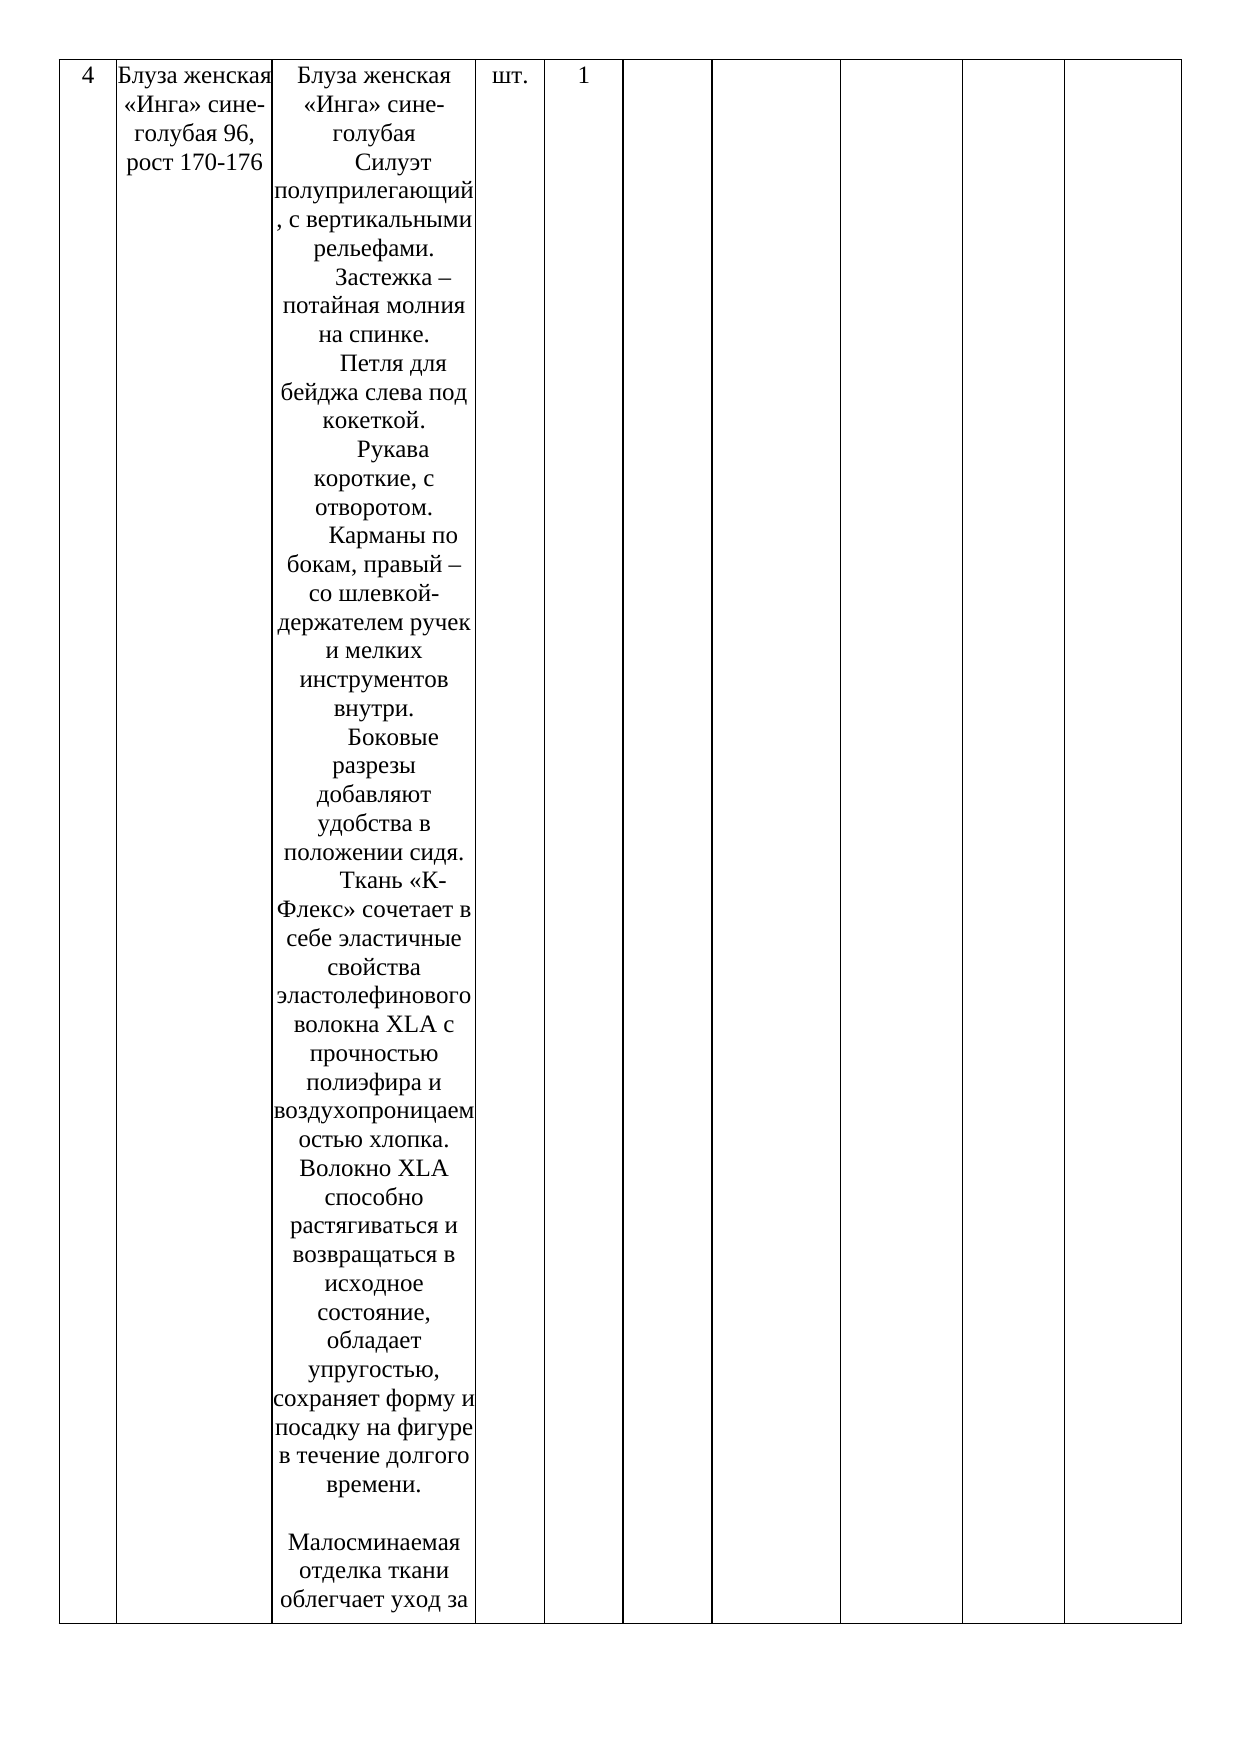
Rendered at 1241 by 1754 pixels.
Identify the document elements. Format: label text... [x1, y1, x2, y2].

table_cell [963, 60, 1064, 1623]
table_cell 4 [60, 60, 116, 1623]
table_cell [713, 60, 840, 1623]
table_cell 1 [545, 60, 622, 1623]
table_cell [1065, 60, 1181, 1623]
table_cell [624, 60, 711, 1623]
table_cell Блуза женская «Инга» сине-голубая 96, рост 170-176 [117, 60, 271, 1623]
table_cell [841, 60, 962, 1623]
table_cell шт. [476, 60, 544, 1623]
